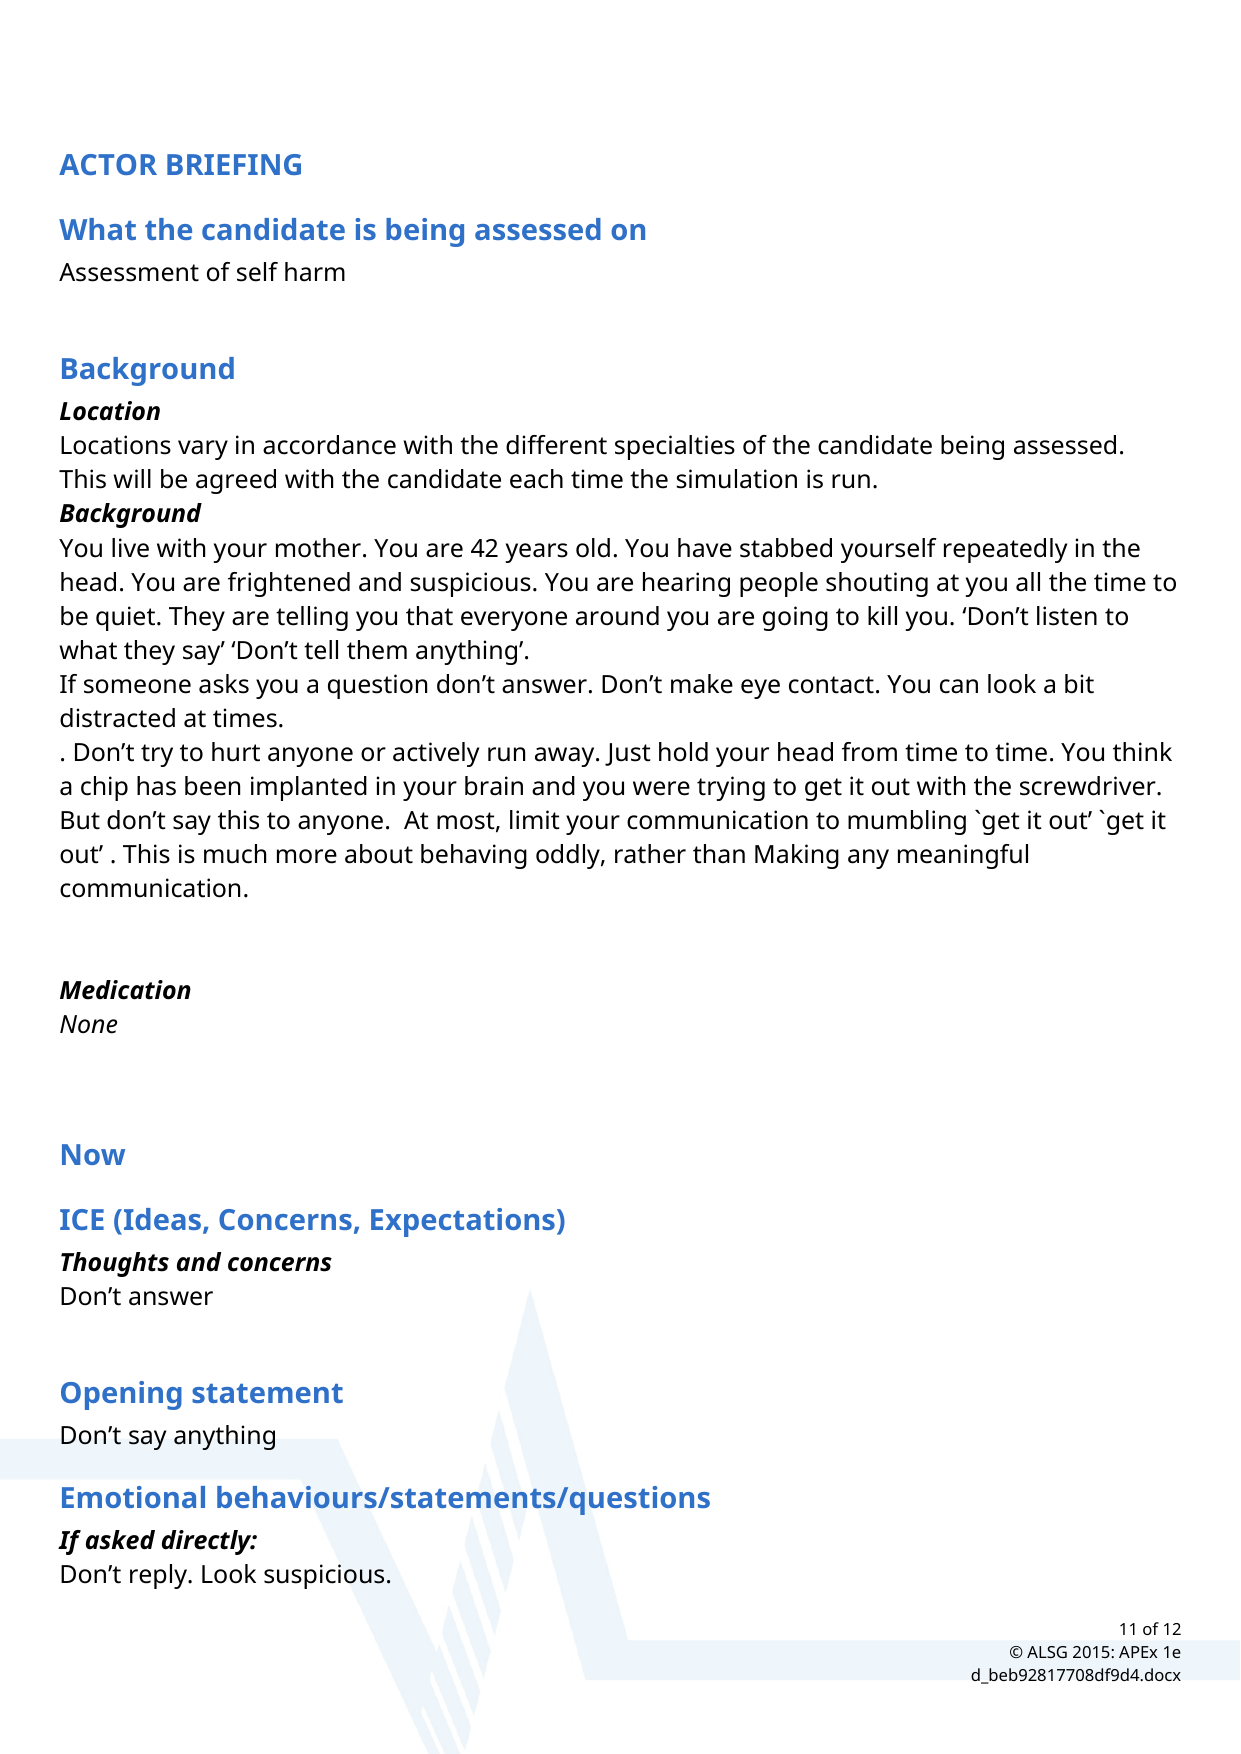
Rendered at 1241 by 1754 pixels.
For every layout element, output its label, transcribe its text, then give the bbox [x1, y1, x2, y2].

text Assessment of self harm [59, 255, 1181, 289]
text Don’t say anything [59, 1418, 1181, 1452]
subtitle ICE (Ideas, Concerns, Expectations) [59, 1199, 1181, 1239]
text Location [59, 394, 1181, 428]
subtitle What the candidate is being assessed on [59, 209, 1181, 249]
text Don’t reply. Look suspicious. [59, 1557, 1181, 1591]
subtitle Emotional behaviours/statements/questions [59, 1477, 1181, 1517]
picture [0, 1289, 1241, 1754]
subtitle Now [59, 1134, 1181, 1174]
text None [59, 1007, 1181, 1041]
text If asked directly: [59, 1523, 1181, 1557]
text You live with your mother. You are 42 years old. You have stabbed yourself repeatedly in the head. You are frightened and suspicious. You are hearing people shouting at you all the time to be quiet. They are telling you that everyone around you are going to kill you. ‘Don’t listen to what they say’ ‘Don’t tell them anything’. [59, 530, 1181, 666]
text Locations vary in accordance with the different specialties of the candidate being assessed. [59, 428, 1181, 462]
text Thoughts and concerns [59, 1245, 1181, 1279]
text If someone asks you a question don’t answer. Don’t make eye contact. You can look a bit distracted at times. [59, 666, 1181, 734]
subtitle ACTOR BRIEFING [59, 144, 1181, 184]
text Background [59, 496, 1181, 530]
text Don’t answer [59, 1279, 1181, 1313]
text Medication [59, 973, 1181, 1007]
subtitle Background [59, 348, 1181, 388]
text . Don’t try to hurt anyone or actively run away. Just hold your head from time to time. You think a chip has been implanted in your brain and you were trying to get it out with the screwdriver. But don’t say this to anyone. At most, limit your communication to mumbling `get it out’ `get it out’ . This is much more about behaving oddly, rather than Making any meaningful communication. [59, 734, 1181, 905]
text This will be agreed with the candidate each time the simulation is run. [59, 462, 1181, 496]
subtitle Opening statement [59, 1372, 1181, 1412]
